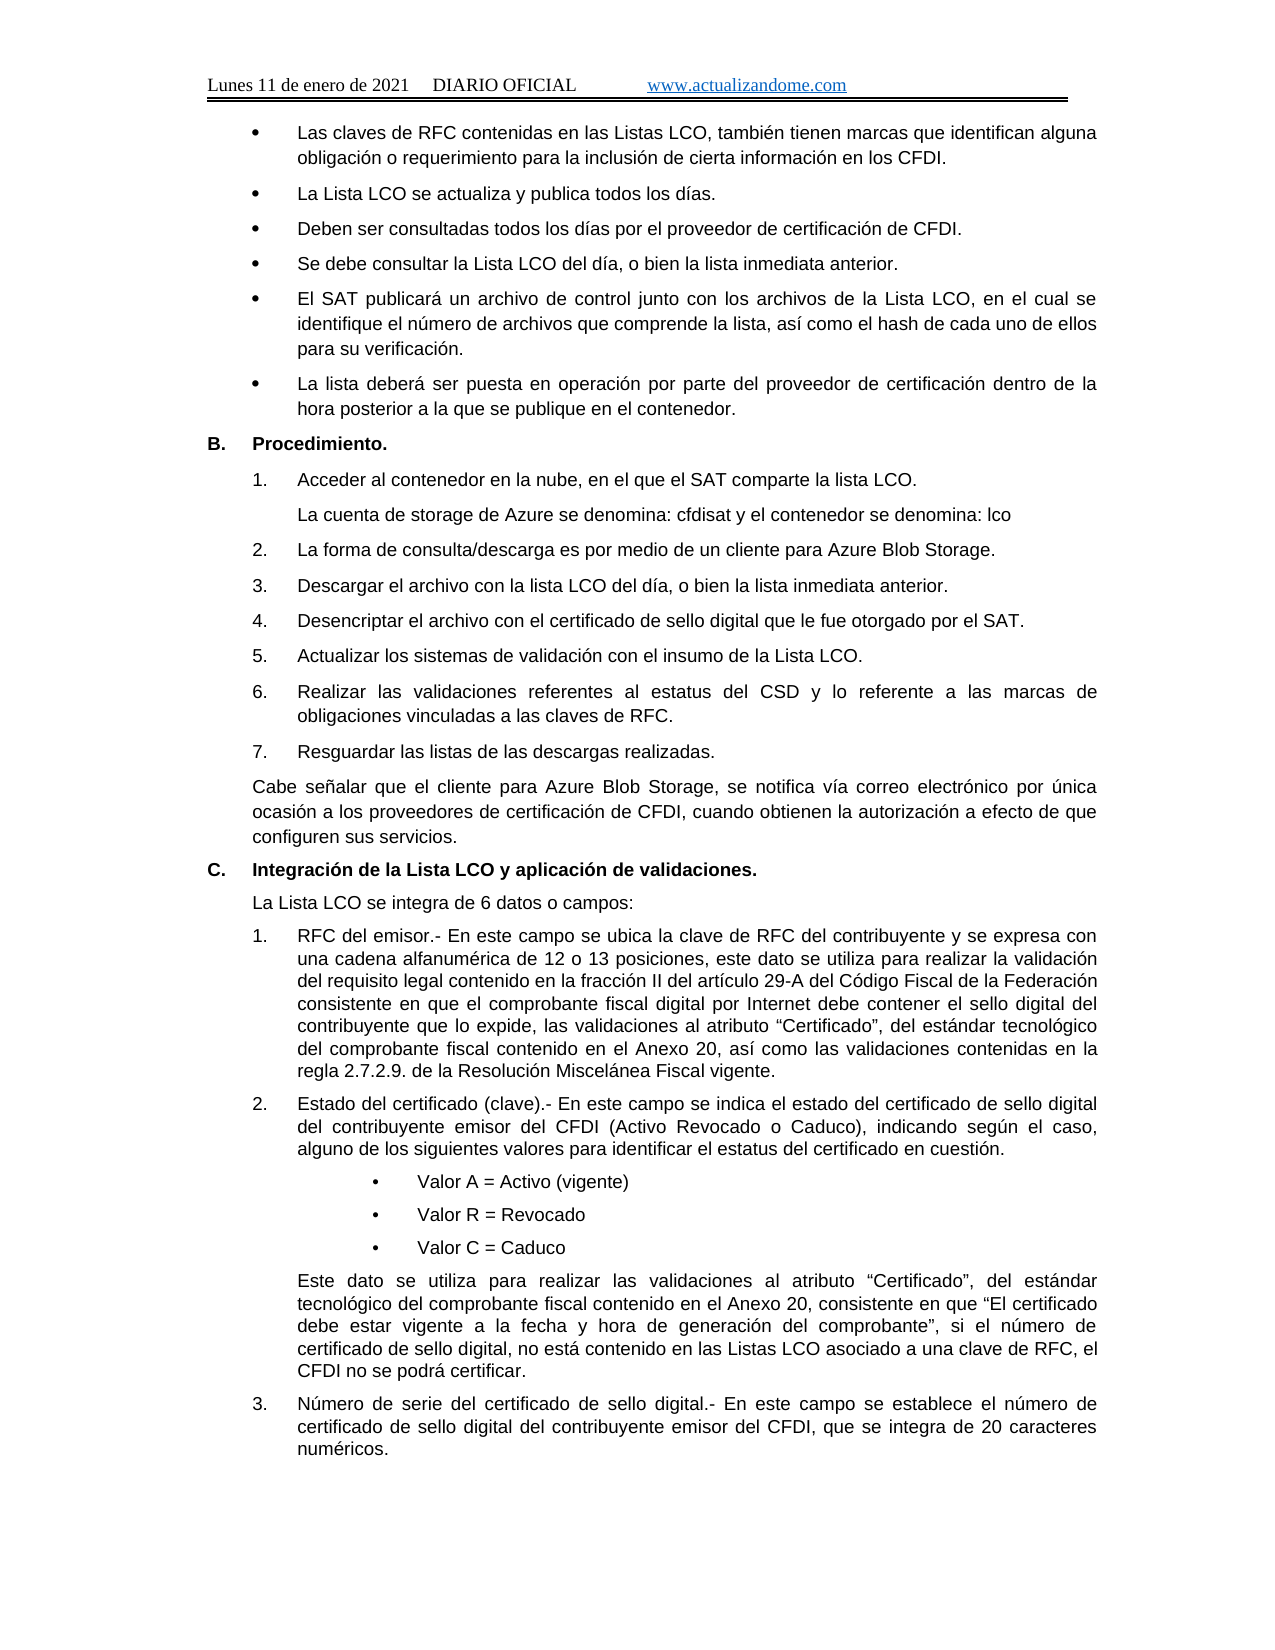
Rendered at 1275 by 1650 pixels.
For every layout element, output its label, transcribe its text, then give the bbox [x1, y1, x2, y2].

list La Lista LCO se actualiza y publica todos los días. [252, 180, 1098, 205]
list La lista deberá ser puesta en operación por parte del proveedor de certificación dentro de la hora posterior a la que se publique en el contenedor. [252, 371, 1098, 421]
text C. Integración de la Lista LCO y aplicación de validaciones. [207, 858, 1098, 881]
text • Valor A = Activo (vigente) [372, 1171, 1098, 1193]
list El SAT publicará un archivo de control junto con los archivos de la Lista LCO, en el cual se identifique el número de archivos que comprende la lista, así como el hash de cada uno de ellos para su verificación. [252, 286, 1098, 360]
text Cabe señalar que el cliente para Azure Blob Storage, se notifica vía correo electrónico por única ocasión a los proveedores de certificación de CFDI, cuando obtienen la autorización a efecto de que configuren sus servicios. [207, 774, 1098, 848]
list Deben ser consultadas todos los días por el proveedor de certificación de CFDI. [252, 215, 1098, 240]
text 1. RFC del emisor.- En este campo se ubica la clave de RFC del contribuyente y se expresa con una cadena alfanumérica de 12 o 13 posiciones, este dato se utiliza para realizar la validación del requisito legal contenido en la fracción II del artículo 29-A del Código Fiscal de la Federación consistente en que el comprobante fiscal digital por Internet debe contener el sello digital del contribuyente que lo expide, las validaciones al atributo “Certificado”, del estándar tecnológico del comprobante fiscal contenido en el Anexo 20, así como las validaciones contenidas en la regla 2.7.2.9. de la Resolución Miscelánea Fiscal vigente. [252, 924, 1098, 1082]
text 3. Descargar el archivo con la lista LCO del día, o bien la lista inmediata anterior. [252, 572, 1098, 597]
list Las claves de RFC contenidas en las Listas LCO, también tienen marcas que identifican alguna obligación o requerimiento para la inclusión de cierta información en los CFDI. [252, 120, 1098, 169]
list Se debe consultar la Lista LCO del día, o bien la lista inmediata anterior. [252, 251, 1098, 276]
text 6. Realizar las validaciones referentes al estatus del CSD y lo referente a las marcas de obligaciones vinculadas a las claves de RFC. [252, 678, 1098, 728]
text 7. Resguardar las listas de las descargas realizadas. [252, 738, 1098, 763]
text Este dato se utiliza para realizar las validaciones al atributo “Certificado”, del estándar tecnológico del comprobante fiscal contenido en el Anexo 20, consistente en que “El certificado debe estar vigente a la fecha y hora de generación del comprobante”, si el número de certificado de sello digital, no está contenido en las Listas LCO asociado a una clave de RFC, el CFDI no se podrá certificar. [252, 1270, 1098, 1382]
text • Valor C = Caduco [372, 1237, 1098, 1259]
text • Valor R = Revocado [372, 1204, 1098, 1226]
text B. Procedimiento. [207, 431, 1098, 456]
text 3. Número de serie del certificado de sello digital.- En este campo se establece el número de certificado de sello digital del contribuyente emisor del CFDI, que se integra de 20 caracteres numéricos. [252, 1393, 1098, 1460]
text La cuenta de storage de Azure se denomina: cfdisat y el contenedor se denomina: lco [252, 502, 1098, 526]
text 2. Estado del certificado (clave).- En este campo se indica el estado del certificado de sello digital del contribuyente emisor del CFDI (Activo Revocado o Caduco), indicando según el caso, alguno de los siguientes valores para identificar el estatus del certificado en cuestión. [252, 1093, 1098, 1160]
text 1. Acceder al contenedor en la nube, en el que el SAT comparte la lista LCO. [252, 466, 1098, 491]
text 5. Actualizar los sistemas de validación con el insumo de la Lista LCO. [252, 643, 1098, 668]
text La Lista LCO se integra de 6 datos o campos: [207, 892, 1098, 914]
text 4. Desencriptar el archivo con el certificado de sello digital que le fue otorgado por el SAT. [252, 608, 1098, 632]
text 2. La forma de consulta/descarga es por medio de un cliente para Azure Blob Storage. [252, 537, 1098, 562]
